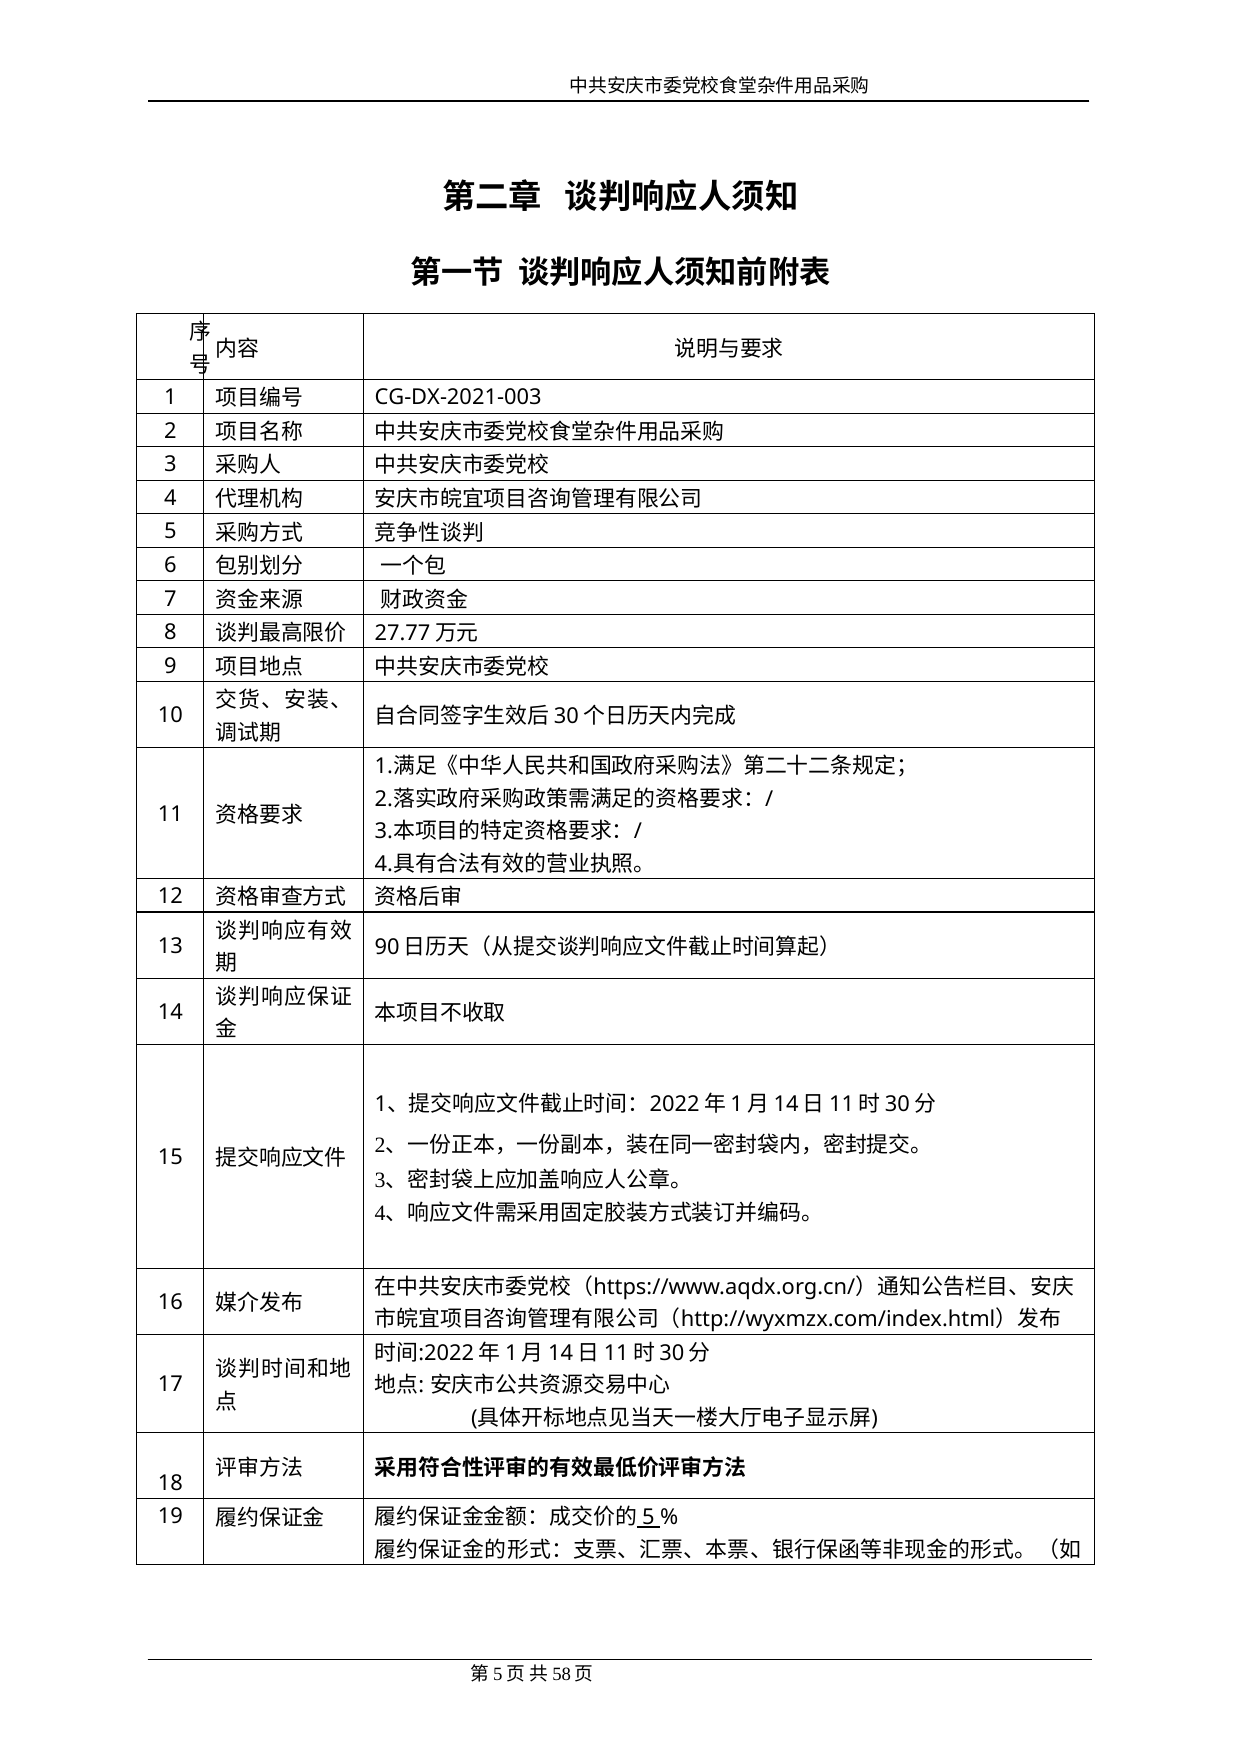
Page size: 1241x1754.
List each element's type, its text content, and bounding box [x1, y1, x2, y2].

table_cell CG-DX-2021-003 [364, 380, 1094, 412]
table_cell 1 [137, 380, 203, 412]
table_cell 资金来源 [204, 581, 363, 614]
table_cell 资格审查方式 [204, 879, 363, 911]
table_cell 竞争性谈判 [364, 514, 1094, 547]
table_cell 6 [137, 548, 203, 580]
table_cell 资格要求 [204, 748, 363, 878]
table_cell 采购人 [204, 447, 363, 479]
table_header 说明与要求 [364, 314, 1094, 379]
table_header 序号 [137, 314, 203, 379]
table_cell 项目编号 [204, 380, 363, 412]
table_cell 自合同签字生效后30个日历天内完成 [364, 682, 1094, 747]
table_cell 提交响应文件 [204, 1045, 363, 1267]
table_cell 谈判响应有效期 [204, 913, 363, 977]
table_cell 13 [137, 913, 203, 977]
table_cell 4 [137, 481, 203, 513]
table_cell 27.77万元 [364, 615, 1094, 647]
table_cell 一个包 [364, 548, 1094, 580]
table_cell 时间:2022年1月14日11时30分 地点: 安庆市公共资源交易中心 (具体开标地点见当天一楼大厅电子显示屏) [364, 1335, 1094, 1432]
table_cell 12 [137, 879, 203, 911]
table_cell 谈判响应保证金 [204, 979, 363, 1043]
table_cell 19 [137, 1499, 203, 1564]
table_cell 本项目不收取 [364, 979, 1094, 1043]
table_cell 9 [137, 648, 203, 681]
table_cell 1、提交响应文件截止时间：2022年1月14日11时30分 2、一份正本，一份副本，装在同一密封袋内，密封提交。 3、密封袋上应加盖响应人公章。 4、响应文件需采用固定胶装方式装订并编码。 [364, 1045, 1094, 1267]
table_cell 项目名称 [204, 414, 363, 446]
table_cell 中共安庆市委党校 [364, 447, 1094, 479]
table_cell 交货、安装、调试期 [204, 682, 363, 747]
table_cell 财政资金 [364, 581, 1094, 614]
table_cell 3 [137, 447, 203, 479]
table_cell 包别划分 [204, 548, 363, 580]
table_cell 媒介发布 [204, 1269, 363, 1333]
table_cell 11 [137, 748, 203, 878]
table_cell 谈判最高限价 [204, 615, 363, 647]
subtitle 第二章 谈判响应人须知 [148, 162, 1092, 227]
table_cell 5 [137, 514, 203, 547]
table_cell 安庆市皖宜项目咨询管理有限公司 [364, 481, 1094, 513]
table_cell 资格后审 [364, 879, 1094, 911]
table_cell 采用符合性评审的有效最低价评审方法 [364, 1433, 1094, 1498]
table_header 内容 [204, 314, 363, 379]
table_cell 8 [137, 615, 203, 647]
table_cell 履约保证金 [204, 1499, 363, 1564]
table_cell 中共安庆市委党校 [364, 648, 1094, 681]
table_cell 17 [137, 1335, 203, 1432]
table_cell 2 [137, 414, 203, 446]
table_cell 评审方法 [204, 1433, 363, 1498]
table_cell 谈判时间和地点 [204, 1335, 363, 1432]
table_cell 14 [137, 979, 203, 1043]
table_cell 90日历天（从提交谈判响应文件截止时间算起） [364, 913, 1094, 977]
table_cell 10 [137, 682, 203, 747]
table_cell 7 [137, 581, 203, 614]
table_cell 采购方式 [204, 514, 363, 547]
table_cell 16 [137, 1269, 203, 1333]
table_cell 中共安庆市委党校食堂杂件用品采购 [364, 414, 1094, 446]
table_cell 18 [137, 1433, 203, 1498]
table_cell 代理机构 [204, 481, 363, 513]
table_cell 1.满足《中华人民共和国政府采购法》第二十二条规定； 2.落实政府采购政策需满足的资格要求：/ 3.本项目的特定资格要求：/ 4.具有合法有效的营业执照。 [364, 748, 1094, 878]
text 第一节 谈判响应人须知前附表 [148, 237, 1092, 302]
table_cell 15 [137, 1045, 203, 1267]
table_cell 项目地点 [204, 648, 363, 681]
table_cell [364, 1499, 1094, 1564]
table_cell 在中共安庆市委党校（https://www.aqdx.org.cn/）通知公告栏目、安庆市皖宜项目咨询管理有限公司（http://wyxmzx.com/index.html）发布 [364, 1269, 1094, 1333]
